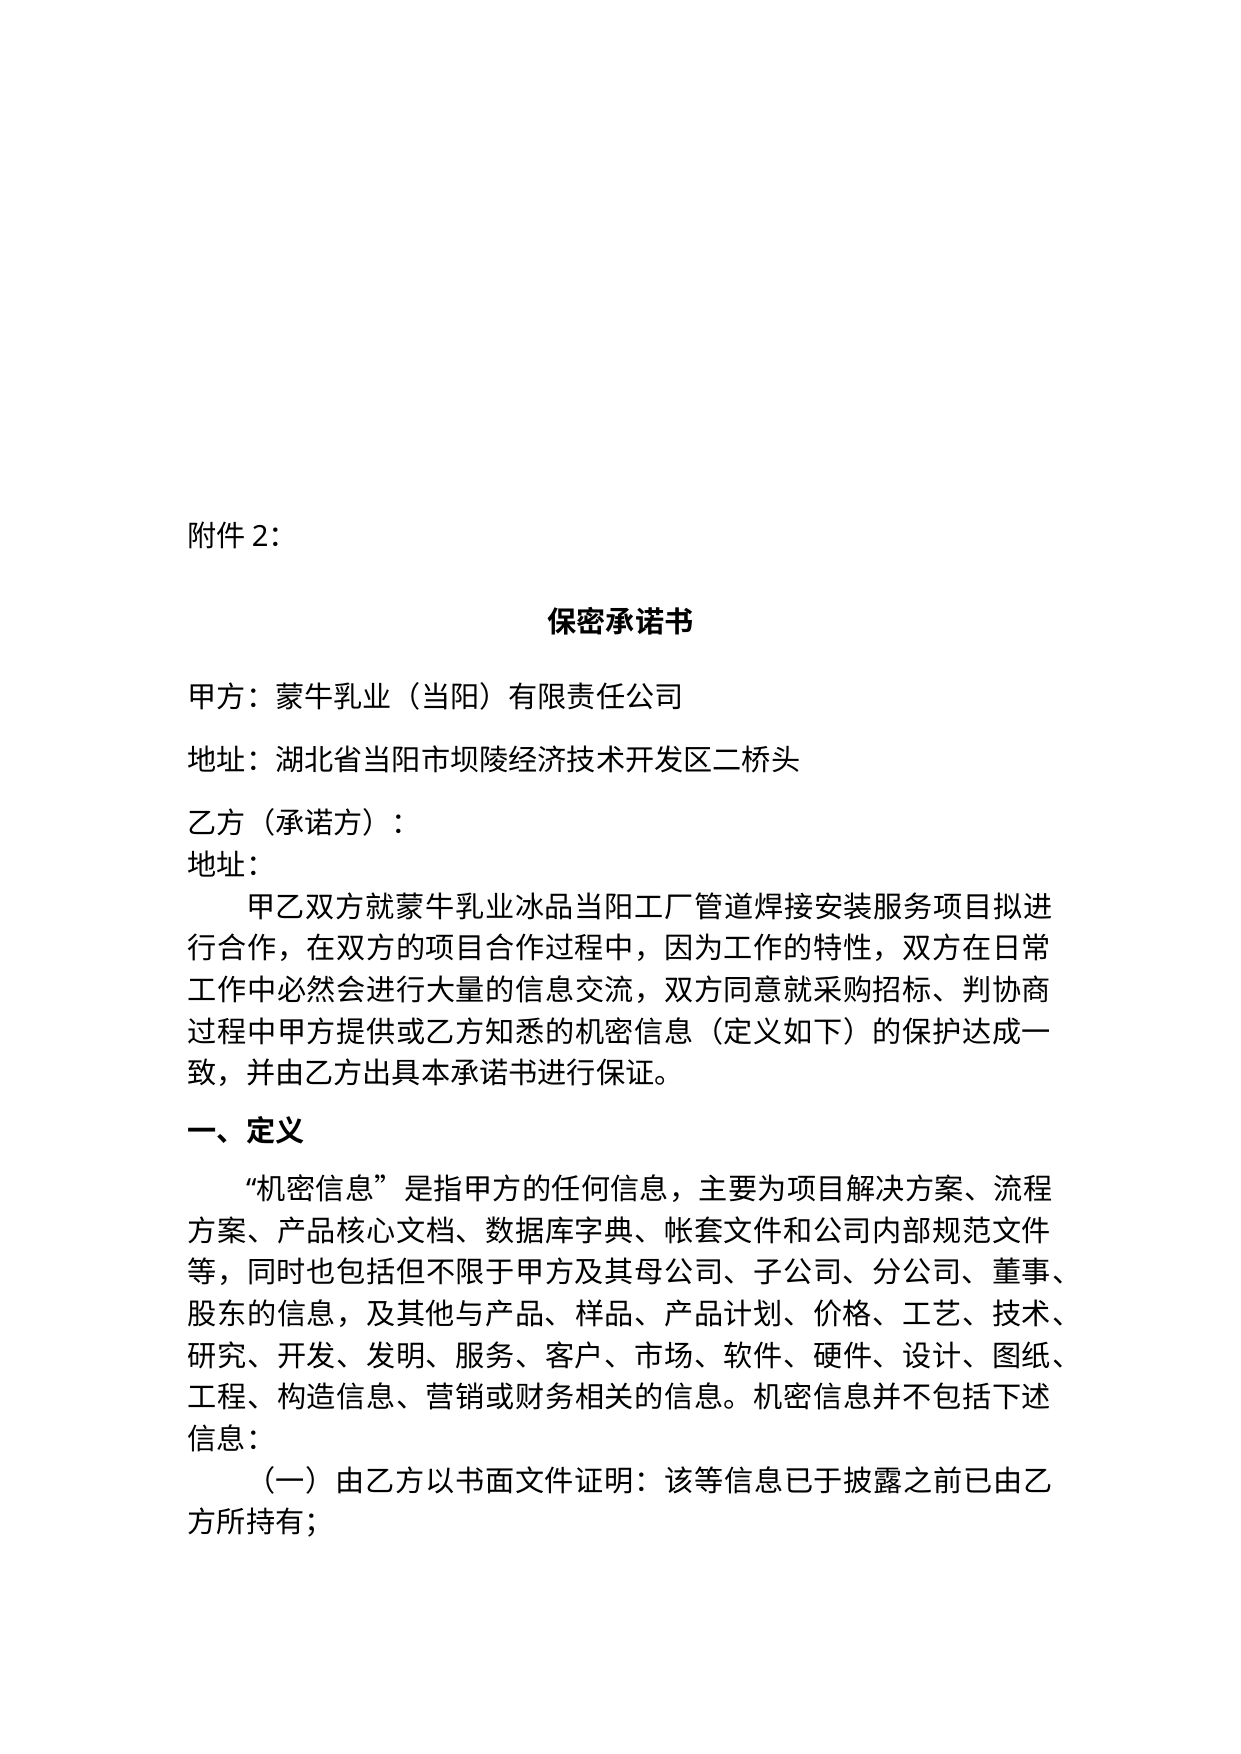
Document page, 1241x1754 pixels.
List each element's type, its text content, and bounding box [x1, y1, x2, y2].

text “机密信息”是指甲方的任何信息，主要为项目解决方案、流程方案、产品核心文档、数据库字典、帐套文件和公司内部规范文件等，同时也包括但不限于甲方及其母公司、子公司、分公司、董事、股东的信息，及其他与产品、样品、产品计划、价格、工艺、技术、研究、开发、发明、服务、客户、市场、软件、硬件、设计、图纸、工程、构造信息、营销或财务相关的信息。机密信息并不包括下述信息： [187, 1166, 1053, 1458]
text 乙方（承诺方）： [187, 800, 1053, 842]
text 附件2： [187, 501, 1053, 566]
text 保密承诺书 [187, 587, 1053, 652]
text 甲乙双方就蒙牛乳业冰品当阳工厂管道焊接安装服务项目拟进行合作，在双方的项目合作过程中，因为工作的特性，双方在日常工作中必然会进行大量的信息交流，双方同意就采购招标、判协商过程中甲方提供或乙方知悉的机密信息（定义如下）的保护达成一致，并由乙方出具本承诺书进行保证。 [187, 884, 1053, 1092]
text 一、定义 [187, 1108, 1053, 1150]
text （一）由乙方以书面文件证明：该等信息已于披露之前已由乙方所持有； [187, 1458, 1053, 1541]
text 甲方：蒙牛乳业（当阳）有限责任公司 [187, 673, 1053, 716]
text 地址：湖北省当阳市坝陵经济技术开发区二桥头 [187, 737, 1053, 779]
text 地址： [187, 842, 1053, 884]
